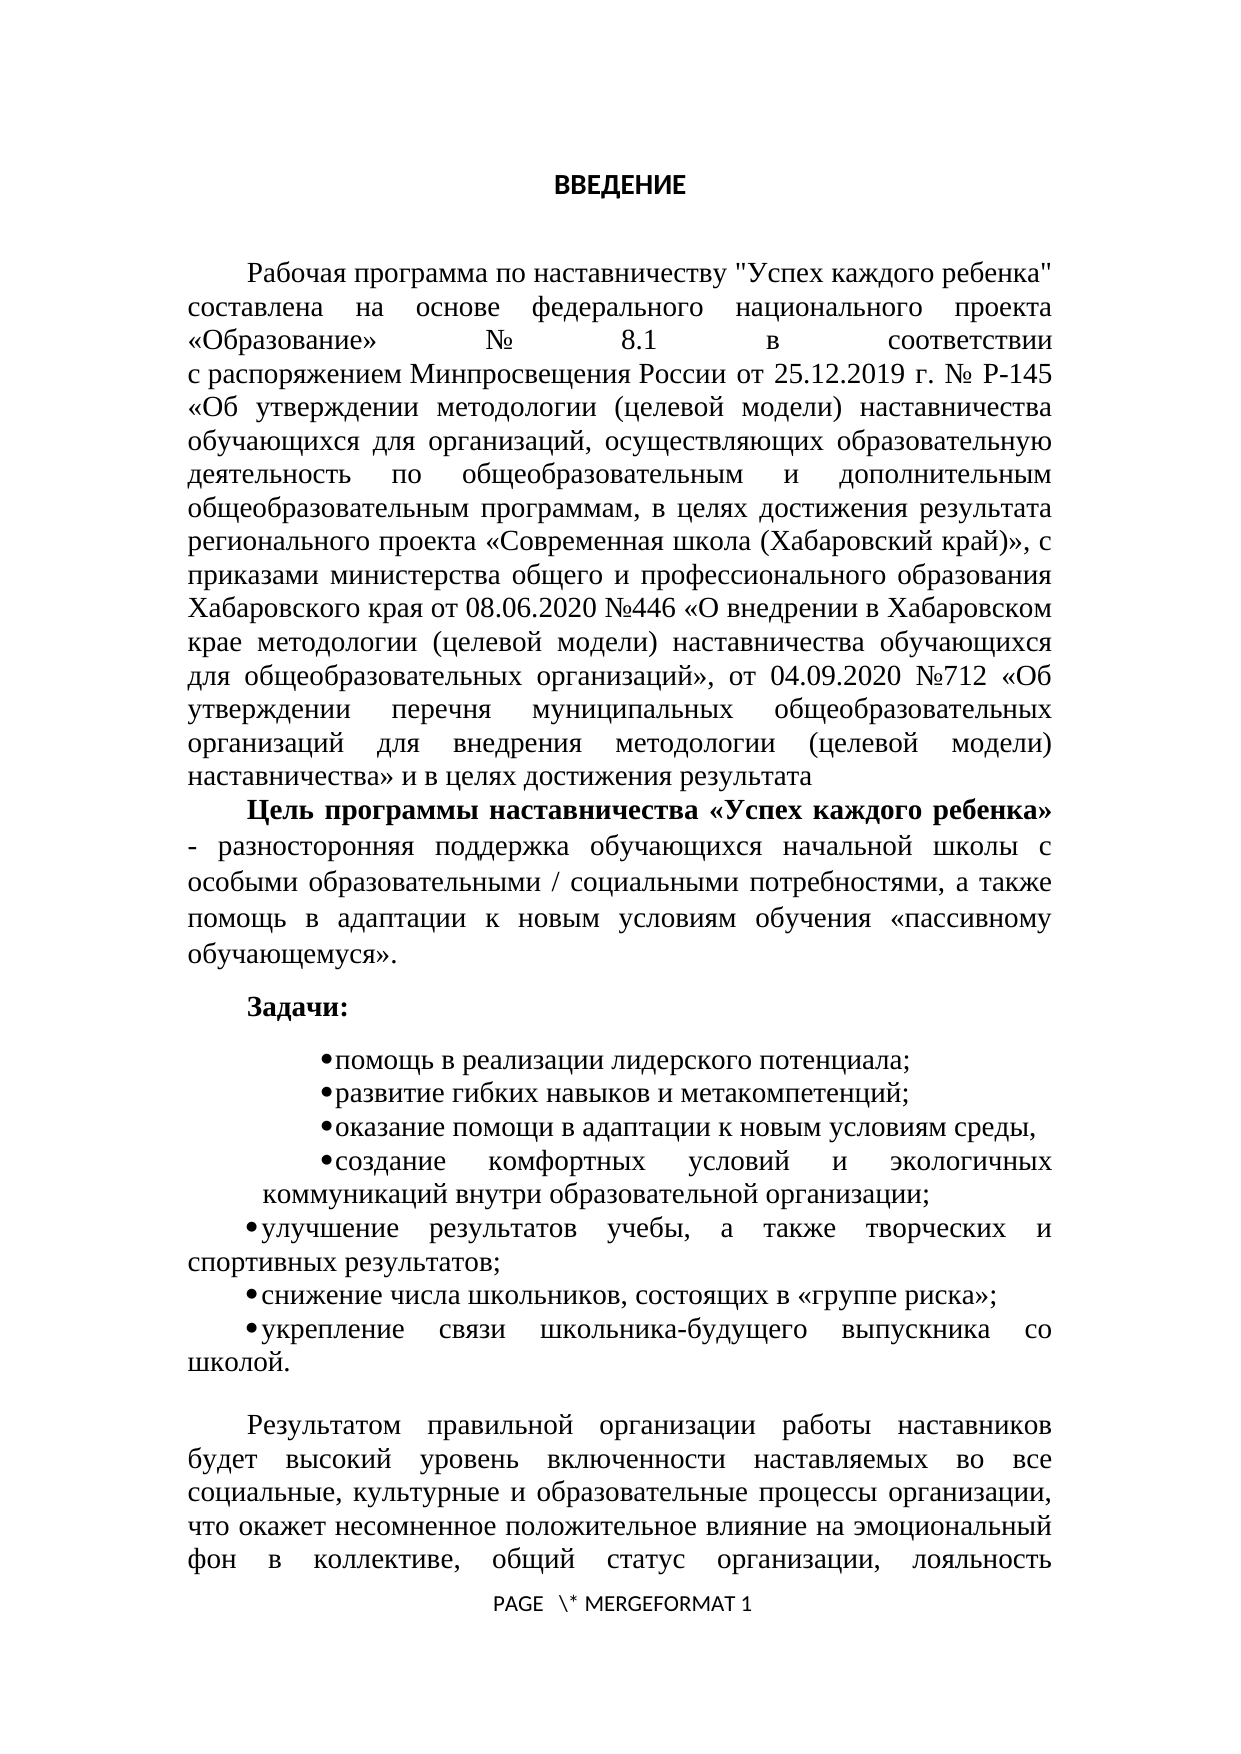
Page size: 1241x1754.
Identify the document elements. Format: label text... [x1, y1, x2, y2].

text Рабочая программа по наставничеству "Успех каждого ребенка" составлена на основе федерального национального проекта «Образование» № 8.1 в соответствии с распоряжением Минпросвещения России от 25.12.2019 г. № Р-145 «Об утверждении методологии (целевой модели) наставничества обучающихся для организаций, осуществляющих образовательную деятельность по общеобразовательным и дополнительным общеобразовательным программам, в целях достижения результата регионального проекта «Современная школа (Хабаровский край)», с приказами министерства общего и профессионального образования Хабаровского края от 08.06.2020 №446 «О внедрении в Хабаровском крае методологии (целевой модели) наставничества обучающихся для общеобразовательных организаций», от 04.09.2020 №712 «Об утверждении перечня муниципальных общеобразовательных организаций для внедрения методологии (целевой модели) наставничества» и в целях достижения результата [187, 255, 1053, 792]
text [187, 1407, 1053, 1575]
list снижение числа школьников, состоящих в «группе риска»; [187, 1277, 1053, 1311]
list создание комфортных условий и экологичных коммуникаций внутри образовательной организации; [262, 1143, 1053, 1210]
list помощь в реализации лидерского потенциала; [262, 1042, 1053, 1076]
list улучшение результатов учебы, а также творческих и спортивных результатов; [187, 1210, 1053, 1277]
text Задачи: [187, 989, 1053, 1023]
text ВВЕДЕНИЕ [187, 166, 1053, 202]
list оказание помощи в адаптации к новым условиям среды, [262, 1109, 1053, 1143]
list развитие гибких навыков и метакомпетенций; [262, 1076, 1053, 1109]
list укрепление связи школьника-будущего выпускника со школой. [187, 1311, 1053, 1378]
text Цель программы наставничества «Успех каждого ребенка» - разносторонняя поддержка обучающихся начальной школы с особыми образовательными / социальными потребностями, а также помощь в адаптации к новым условиям обучения «пассивному обучающемуся». [187, 792, 1053, 970]
